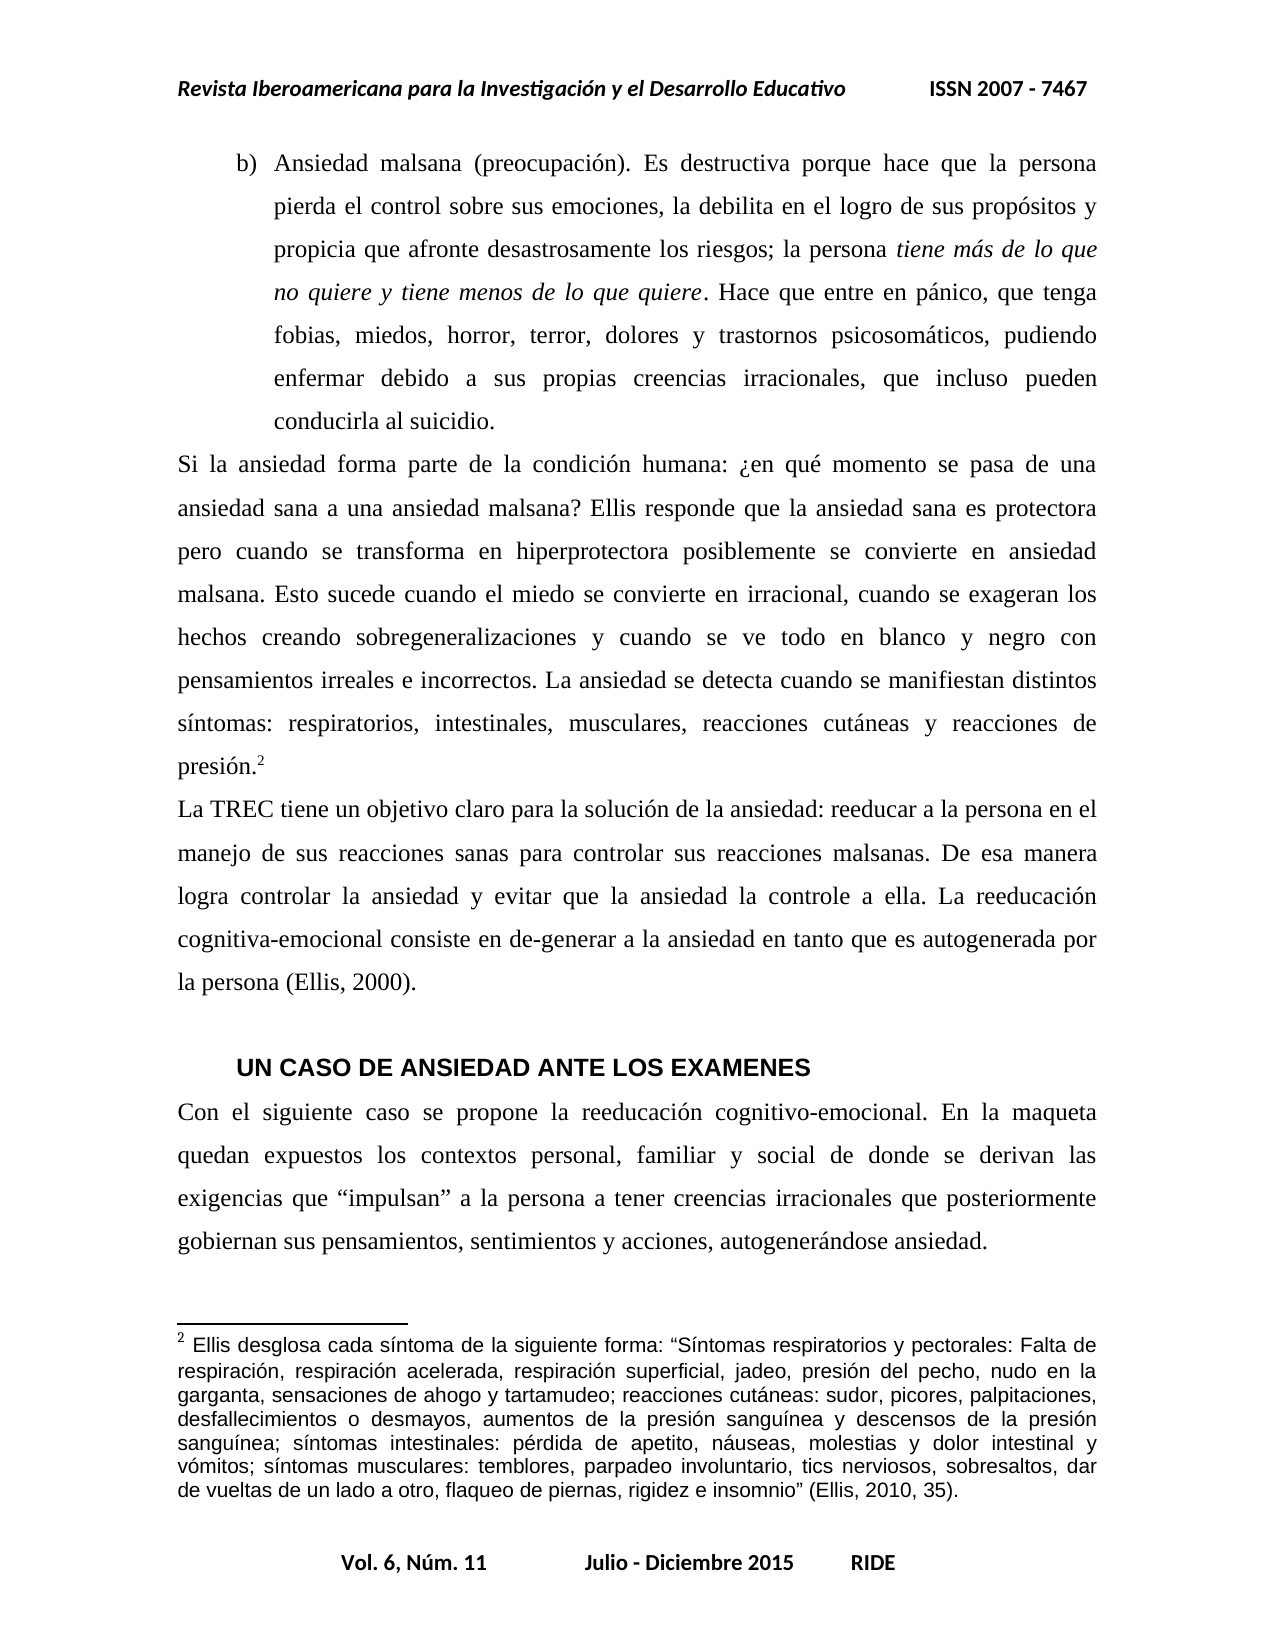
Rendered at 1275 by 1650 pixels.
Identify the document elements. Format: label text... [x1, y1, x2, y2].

text Con el siguiente caso se propone la reeducación cognitivo-emocional. En la maqueta quedan expuestos los contextos personal, familiar y social de donde se derivan las exigencias que “impulsan” a la persona a tener creencias irracionales que posteriormente gobiernan sus pensamientos, sentimientos y acciones, autogenerándose ansiedad. [177, 1097, 1098, 1255]
list Ansiedad malsana (preocupación). Es destructiva porque hace que la persona pierda el control sobre sus emociones, la debilita en el logro de sus propósitos y propicia que afronte desastrosamente los riesgos; la persona tiene más de lo que no quiere y tiene menos de lo que quiere. Hace que entre en pánico, que tenga fobias, miedos, horror, terror, dolores y trastornos psicosomáticos, pudiendo enfermar debido a sus propias creencias irracionales, que incluso pueden conducirla al suicidio. [236, 148, 1098, 435]
text UN CASO DE ANSIEDAD ANTE LOS EXAMENES [177, 1053, 1098, 1082]
text Si la ansiedad forma parte de la condición humana: ¿en qué momento se pasa de una ansiedad sana a una ansiedad malsana? Ellis responde que la ansiedad sana es protectora pero cuando se transforma en hiperprotectora posiblemente se convierte en ansiedad malsana. Esto sucede cuando el miedo se convierte en irracional, cuando se exageran los hechos creando sobregeneralizaciones y cuando se ve todo en blanco y negro con pensamientos irreales e incorrectos. La ansiedad se detecta cuando se manifiestan distintos síntomas: respiratorios, intestinales, musculares, reacciones cutáneas y reacciones de presión. [177, 449, 1098, 780]
text La TREC tiene un objetivo claro para la solución de la ansiedad: reeducar a la persona en el manejo de sus reacciones sanas para controlar sus reacciones malsanas. De esa manera logra controlar la ansiedad y evitar que la ansiedad la controle a ella. La reeducación cognitiva-emocional consiste en de-generar a la ansiedad en tanto que es autogenerada por la persona (Ellis, 2000). [177, 794, 1098, 996]
